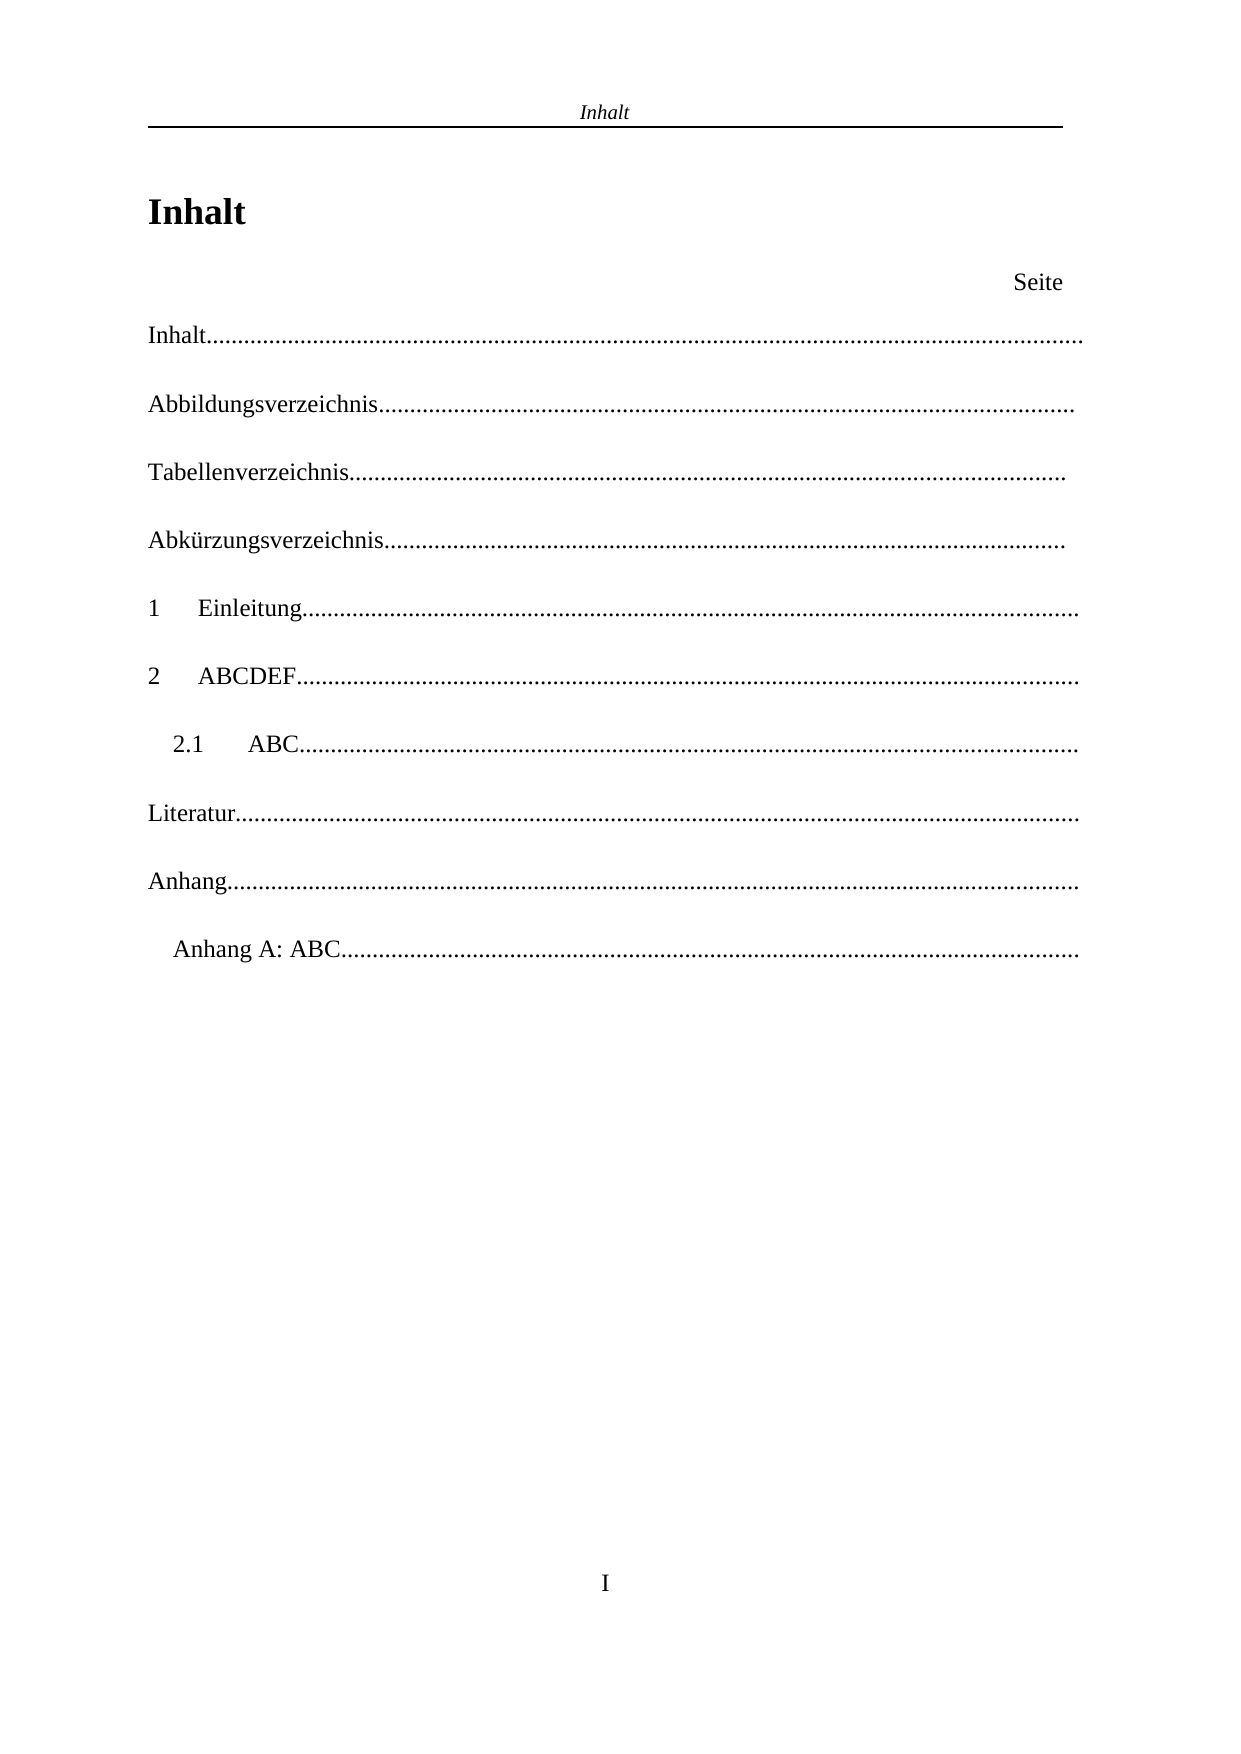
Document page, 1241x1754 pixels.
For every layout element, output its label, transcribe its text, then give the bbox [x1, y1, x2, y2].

text 1 Einleitung 1 [148, 593, 1063, 622]
text 2 ABCDEF 3 [148, 661, 1063, 690]
text Anhang A: ABC 5 [173, 934, 1063, 963]
text Anhang 5 [148, 866, 1063, 895]
subtitle Inhalt [148, 190, 1063, 233]
text Abkürzungsverzeichnis IV [148, 525, 1063, 554]
text Seite [148, 267, 1063, 296]
text Literatur 4 [148, 798, 1063, 827]
text Tabellenverzeichnis III [148, 457, 1063, 486]
text 2.1 ABC 3 [173, 729, 1063, 758]
text Abbildungsverzeichnis II [148, 389, 1063, 417]
text Inhalt I [148, 321, 1063, 349]
